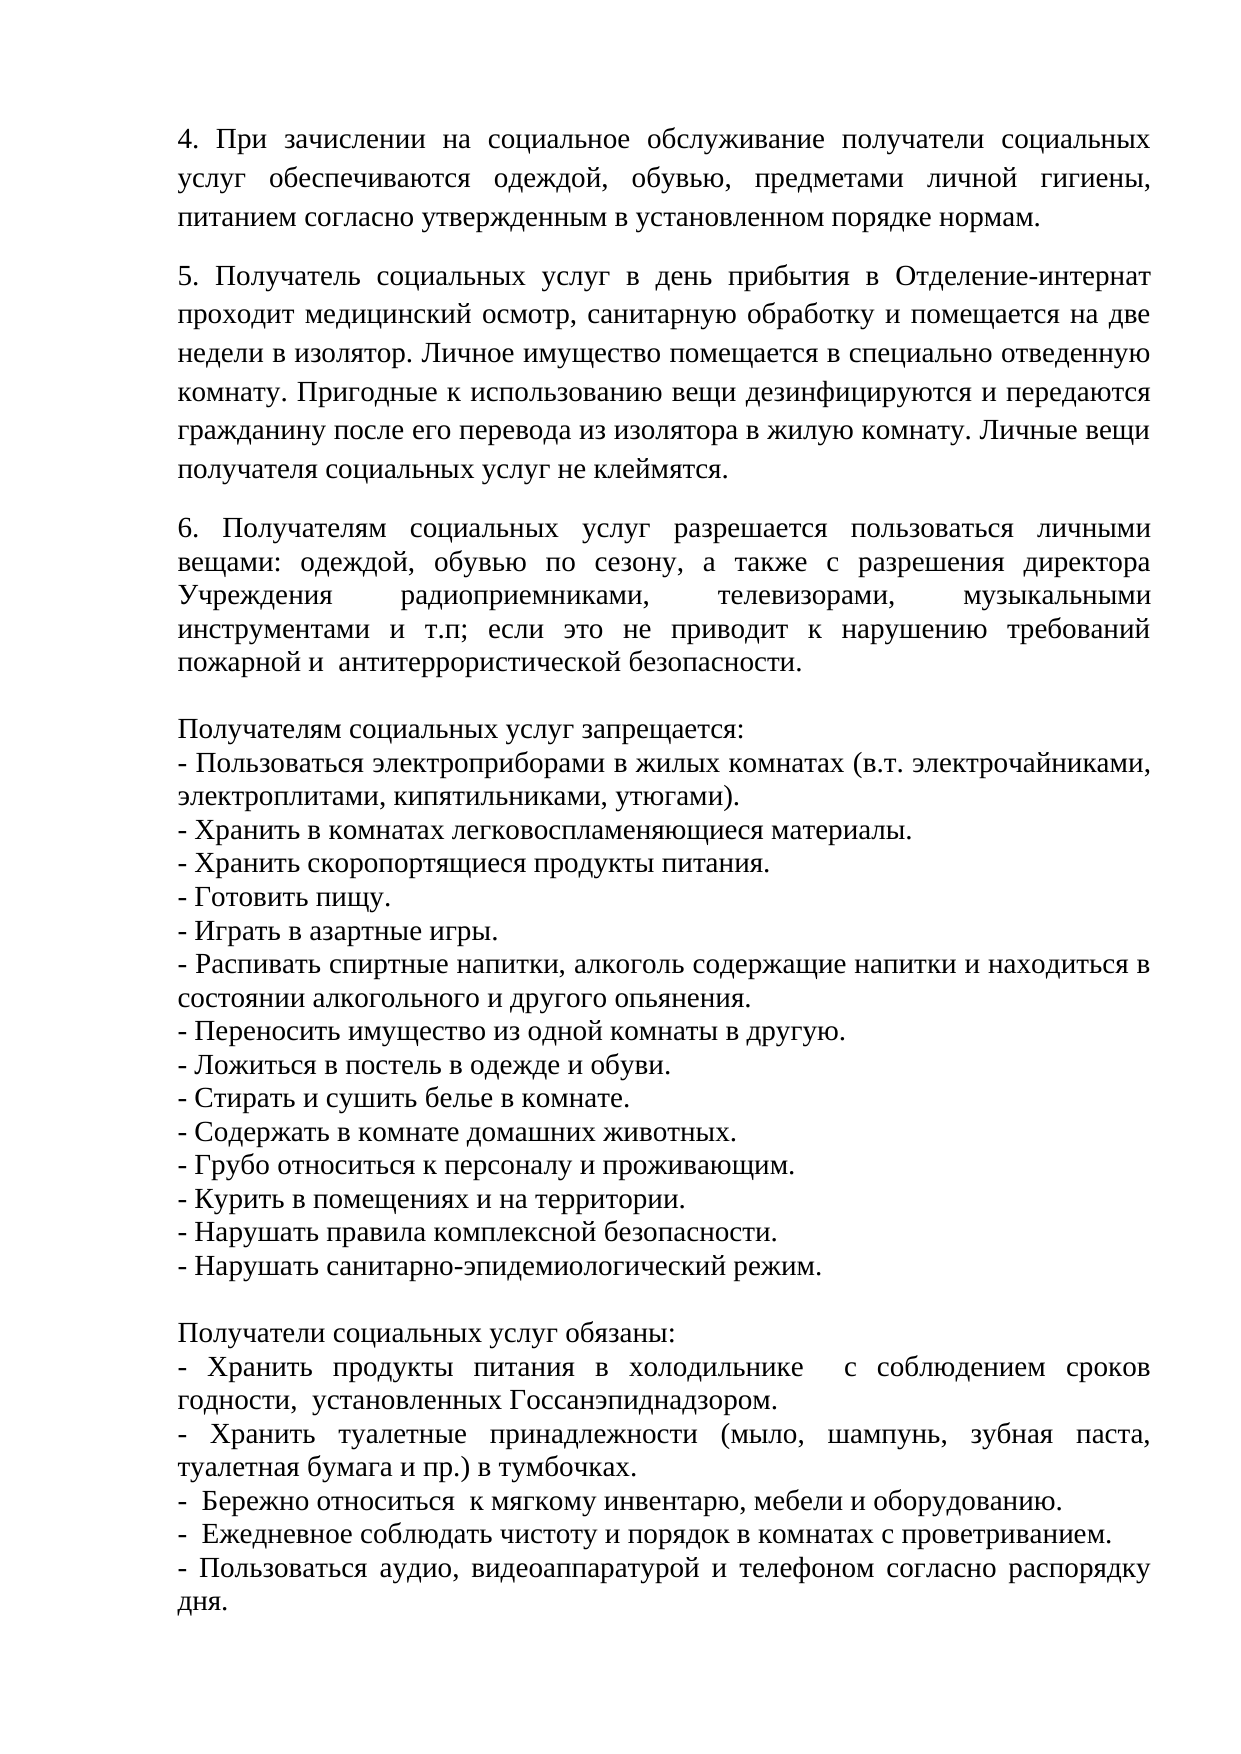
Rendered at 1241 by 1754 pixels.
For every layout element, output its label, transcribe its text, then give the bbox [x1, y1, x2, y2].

text - Хранить в комнатах легковоспламеняющиеся материалы. [177, 812, 1152, 846]
text - Хранить скоропортящиеся продукты питания. [177, 846, 1152, 879]
text - Пользоваться электроприборами в жилых комнатах (в.т. электрочайниками, электроплитами, кипятильниками, утюгами). [177, 745, 1152, 812]
text - Готовить пищу. [177, 879, 1152, 913]
text - Хранить продукты питания в холодильнике с соблюдением сроков годности, установленных Госсанэпиднадзором. [177, 1349, 1152, 1416]
text - Ежедневное соблюдать чистоту и порядок в комнатах с проветриванием. [177, 1516, 1152, 1550]
text - Содержать в комнате домашних животных. [177, 1114, 1152, 1147]
text - Нарушать санитарно-эпидемиологический режим. [177, 1248, 1152, 1282]
text - Курить в помещениях и на территории. [177, 1181, 1152, 1214]
text - Ложиться в постель в одежде и обуви. [177, 1047, 1152, 1080]
text - Хранить туалетные принадлежности (мыло, шампунь, зубная паста, туалетная бумага и пр.) в тумбочках. [177, 1416, 1152, 1483]
text 6. Получателям социальных услуг разрешается пользоваться личными вещами: одеждой, обувью по сезону, а также с разрешения директора Учреждения радиоприемниками, телевизорами, музыкальными инструментами и т.п; если это не приводит к нарушению требований пожарной и антитеррористической безопасности. [177, 510, 1152, 678]
text - Стирать и сушить белье в комнате. [177, 1080, 1152, 1114]
text Получателям социальных услуг запрещается: [177, 711, 1152, 745]
text 4. При зачислении на социальное обслуживание получатели социальных услуг обеспечиваются одеждой, обувью, предметами личной гигиены, питанием согласно утвержденным в установленном порядке нормам. [177, 122, 1152, 232]
text - Грубо относиться к персоналу и проживающим. [177, 1147, 1152, 1181]
text - Переносить имущество из одной комнаты в другую. [177, 1013, 1152, 1047]
text Получатели социальных услуг обязаны: [177, 1315, 1152, 1349]
text - Распивать спиртные напитки, алкоголь содержащие напитки и находиться в состоянии алкогольного и другого опьянения. [177, 946, 1152, 1013]
text - Нарушать правила комплексной безопасности. [177, 1214, 1152, 1248]
text - Бережно относиться к мягкому инвентарю, мебели и оборудованию. [177, 1483, 1152, 1516]
text 5. Получатель социальных услуг в день прибытия в Отделение-интернат проходит медицинский осмотр, санитарную обработку и помещается на две недели в изолятор. Личное имущество помещается в специально отведенную комнату. Пригодные к использованию вещи дезинфицируются и передаются гражданину после его перевода из изолятора в жилую комнату. Личные вещи получателя социальных услуг не клеймятся. [177, 258, 1152, 484]
text - Пользоваться аудио, видеоаппаратурой и телефоном согласно распорядку дня. [177, 1550, 1152, 1617]
text - Играть в азартные игры. [177, 913, 1152, 946]
